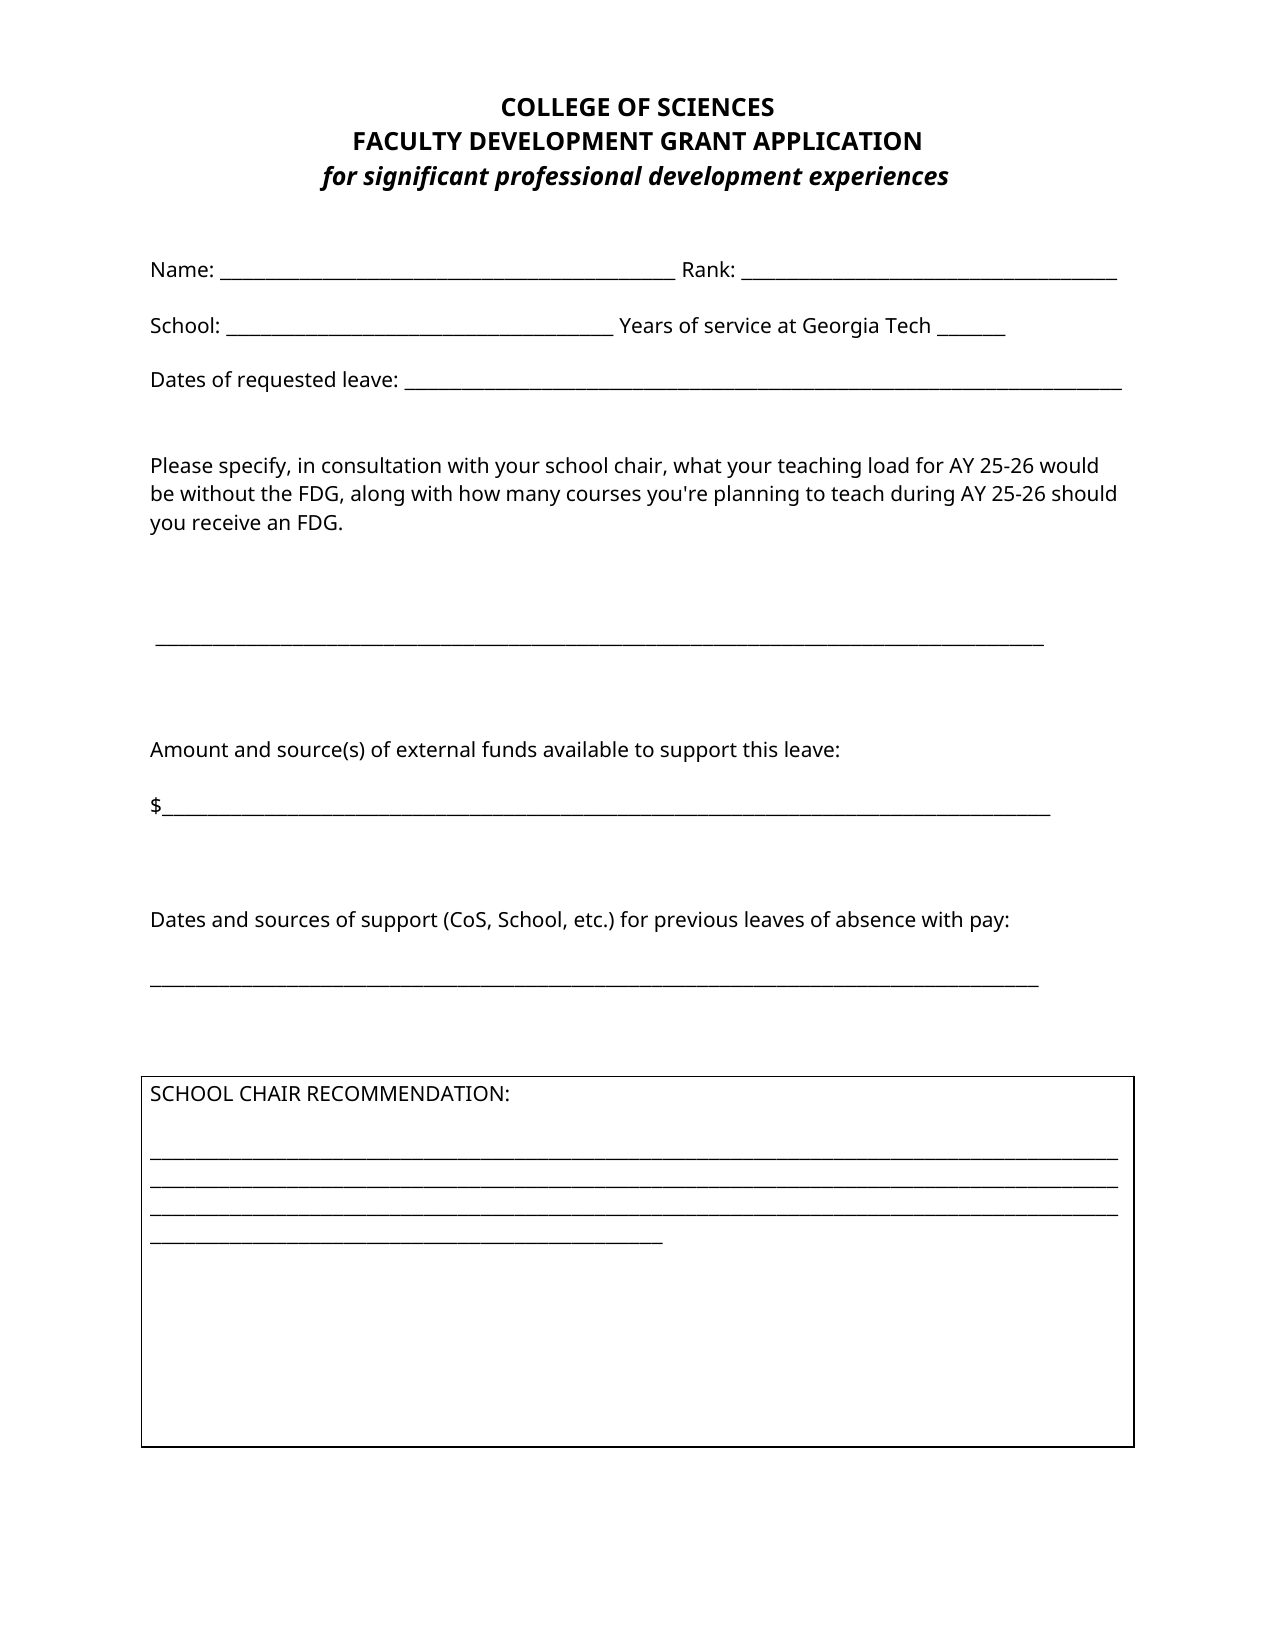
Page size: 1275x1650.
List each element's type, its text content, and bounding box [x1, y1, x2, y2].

text Dates and sources of support (CoS, School, etc.) for previous leaves of absence with pay: [150, 905, 1125, 934]
text SCHOOL CHAIR RECOMMENDATION: [142, 1077, 1133, 1107]
text School: Years of service at Georgia Tech [150, 312, 1125, 340]
text $ [150, 792, 1125, 820]
text COLLEGE OF SCIENCES [150, 90, 1125, 124]
text Amount and source(s) of external funds available to support this leave: [150, 735, 1125, 763]
text Please specify, in consultation with your school chair, what your teaching load for AY 25-26 would be without the FDG, along with how many courses you're planning to teach during AY 25-26 should you receive an FDG. [150, 451, 1125, 536]
text Name: Rank: [150, 255, 1125, 283]
text for significant professional development experiences [150, 158, 1125, 192]
text FACULTY DEVELOPMENT GRANT APPLICATION [150, 124, 1125, 158]
text Dates of requested leave: [150, 366, 1125, 394]
